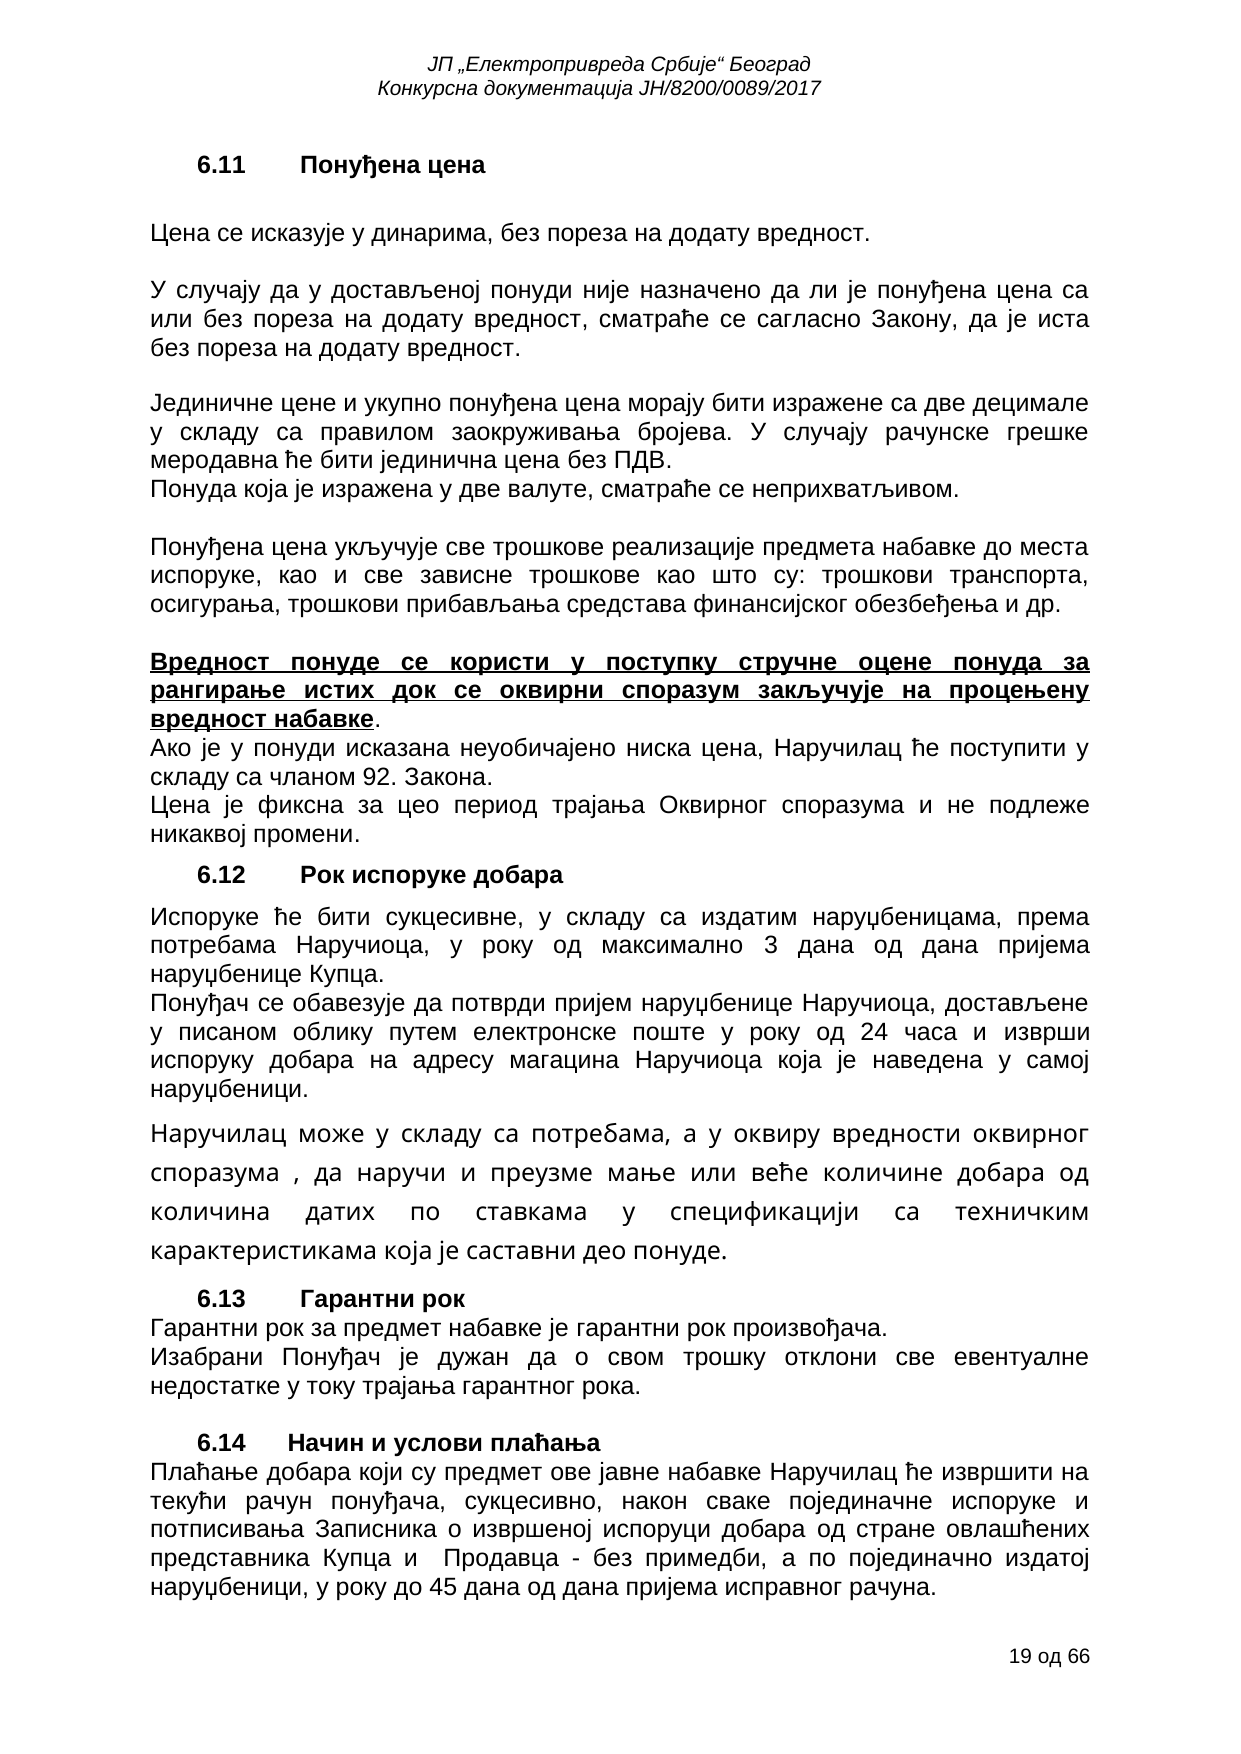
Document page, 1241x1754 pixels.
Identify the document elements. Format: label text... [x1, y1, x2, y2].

text Јединичне цене и укупно понуђена цена морају бити изражене са две децимале у складу са правилом заокруживања бројева. У случају рачунске грешке меродавна ће бити јединична цена без ПДВ. [150, 388, 1090, 474]
text Испоруке ће бити сукцесивне, у складу са издатим наруџбеницама, према потребама Наручиоца, у року од максимално 3 дана од дана пријема наруџбенице Купца. [150, 901, 1090, 988]
text Понуда која је изражена у две валуте, сматраће се неприхватљивом. [150, 474, 1090, 503]
text 6.14 Начин и услови плаћања [197, 1428, 1090, 1457]
text Плаћање добара који су предмет ове јавне набавке Наручилац ће извршити на текући рачун понуђача, сукцесивно, након сваке појединачне испоруке и потписивања Записника о извршеној испоруци добара од стране овлашћених представника Купца и Продавца - без примедби, а по појединачно издатој наруџбеници, у року до 45 дана од дана пријема исправног рачуна. [150, 1457, 1090, 1601]
text Гарантни рок за предмет набавке је гарантни рок произвођача. [150, 1313, 1090, 1342]
text Изабрани Понуђач је дужан да о свом трошку отклони све евентуалне недостатке у току трајања гарантног рока. [150, 1342, 1090, 1399]
subtitle Гарантни рок [197, 1284, 1090, 1313]
text Вредност понуде се користи у поступку стручне оцене понуда за рангирање истих док се оквирни споразум закључује на процењену вредност набавке. [150, 673, 1090, 700]
text Вредност понуде се користи у поступку стручне оцене понуда за рангирање истих док се оквирни споразум закључује на процењену вредност набавке. [150, 646, 1090, 671]
text Понуђена цена укључује све трошкове реализације предмета набавке до места испоруке, као и све зависне трошкове као што су: трошкови транспорта, осигурања, трошкови прибављања средстава финансијског обезбеђења и др. [150, 531, 1090, 618]
text Ако је у понуди исказана неуобичајено ниска цена, Наручилац ће поступити у складу са чланом 92. Закона. [150, 733, 1090, 790]
text У случају да у достављеној понуди није назначено да ли је понуђена цена са или без пореза на додату вредност, сматраће се сагласно Закону, да је иста без пореза на додату вредност. [150, 275, 1090, 361]
subtitle Рок испоруке добара [197, 860, 1090, 889]
text Цена се исказује у динарима, без пореза на додату вредност. [150, 218, 1090, 246]
text Вредност понуде се користи у поступку стручне оцене понуда за рангирање истих док се оквирни споразум закључује на процењену вредност набавке. [150, 701, 1090, 733]
list Понуђач се обавезује да потврди пријем наруџбенице Наручиоца, достављене у писаном облику путем електронске поште у року од 24 часа и изврши испоруку добара на адресу магацина Наручиоца која је наведена у самој наруџбеници. [150, 988, 1090, 1103]
list Понуђена цена [197, 150, 1090, 179]
text Наручилац може у складу са потребама, а у оквиру вредности оквирног споразума , да наручи и преузме мање или веће количине добара од количина датих по ставкама у спецификацији са техничким карактеристикама која је саставни део понуде. [150, 1115, 1090, 1267]
text Цена је фиксна за цео период трајања Оквирног споразума и не подлеже никаквој промени. [150, 790, 1090, 848]
